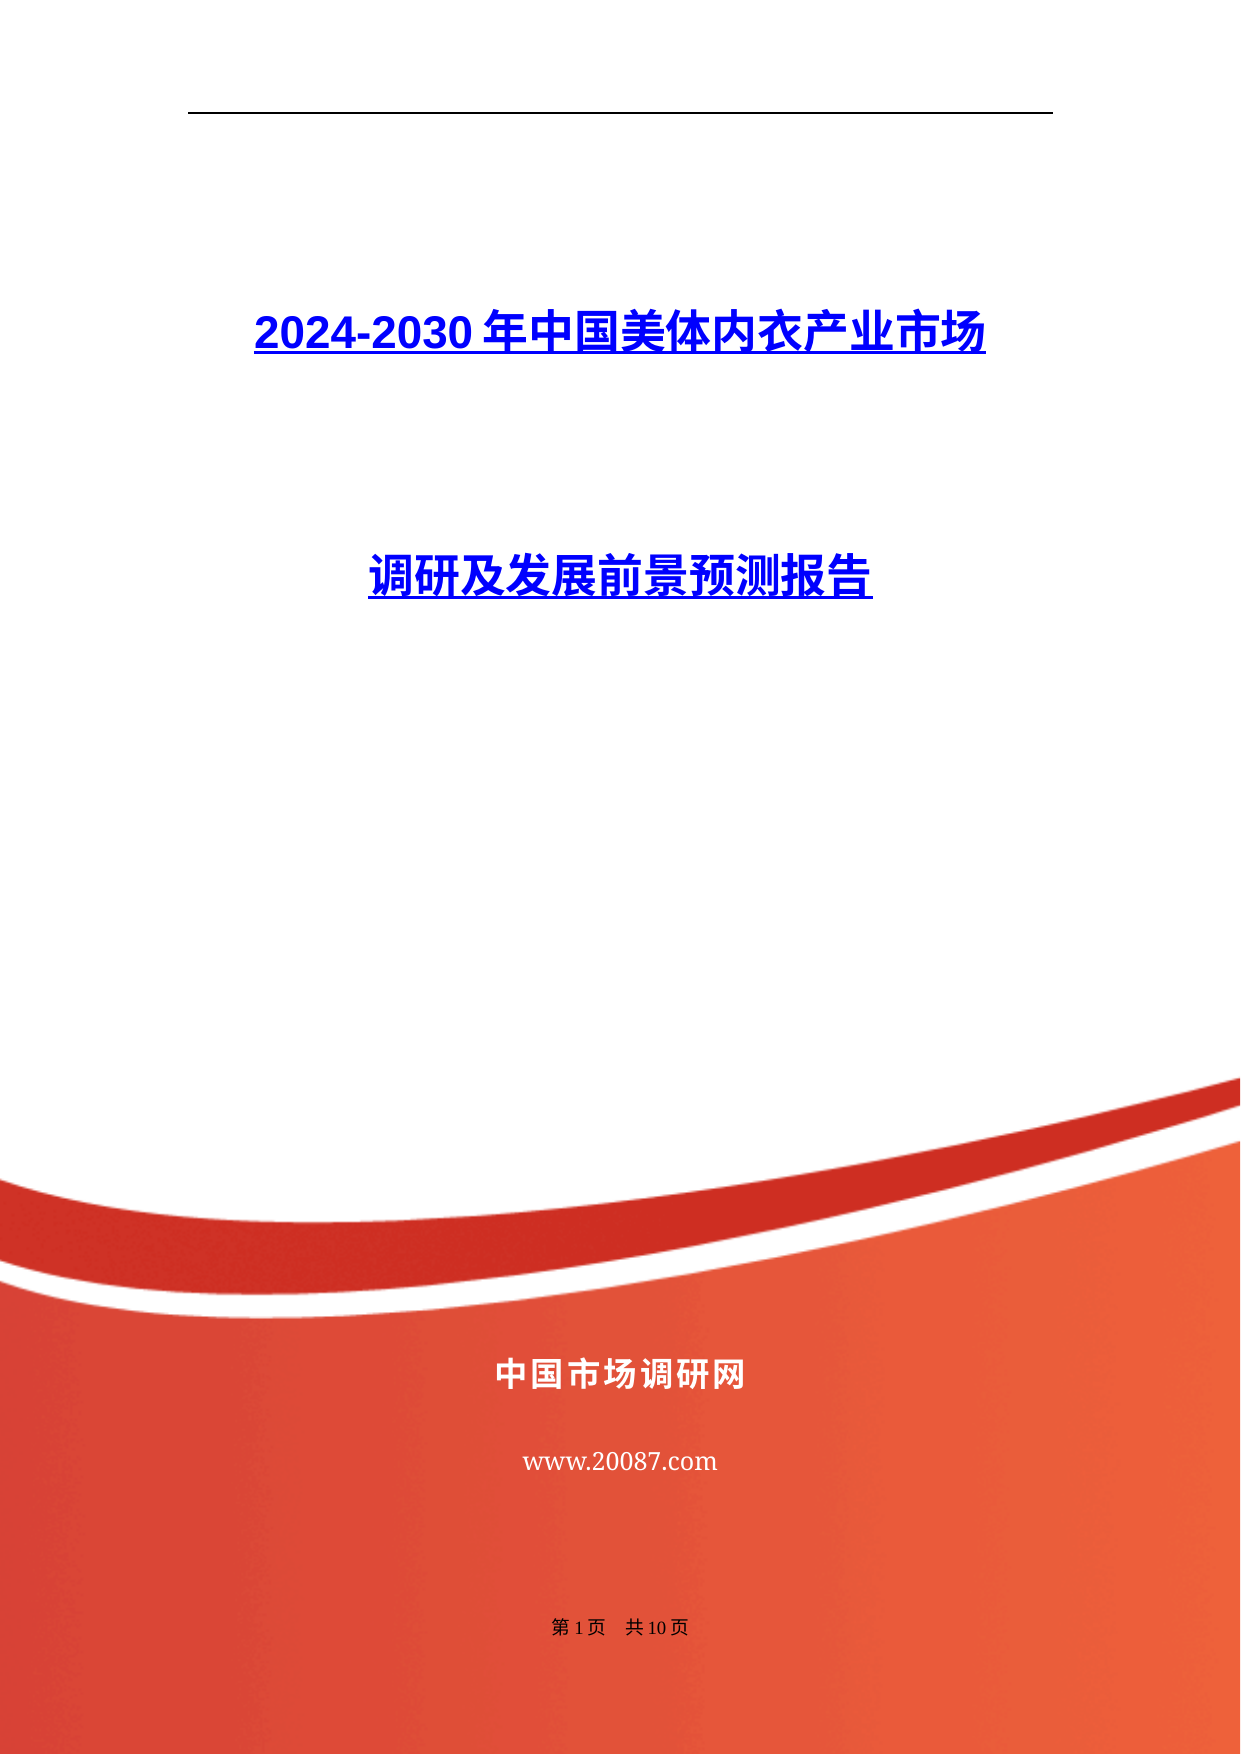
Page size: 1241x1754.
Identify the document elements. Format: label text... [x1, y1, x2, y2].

table_header 2024-2030年中国美体内衣产业市场调研及发展前景预测报告 [188, 207, 1053, 773]
text www.20087.com [187, 1428, 1053, 1493]
subtitle 中国市场调研网 [187, 1339, 1053, 1404]
picture [0, 1006, 1241, 1754]
